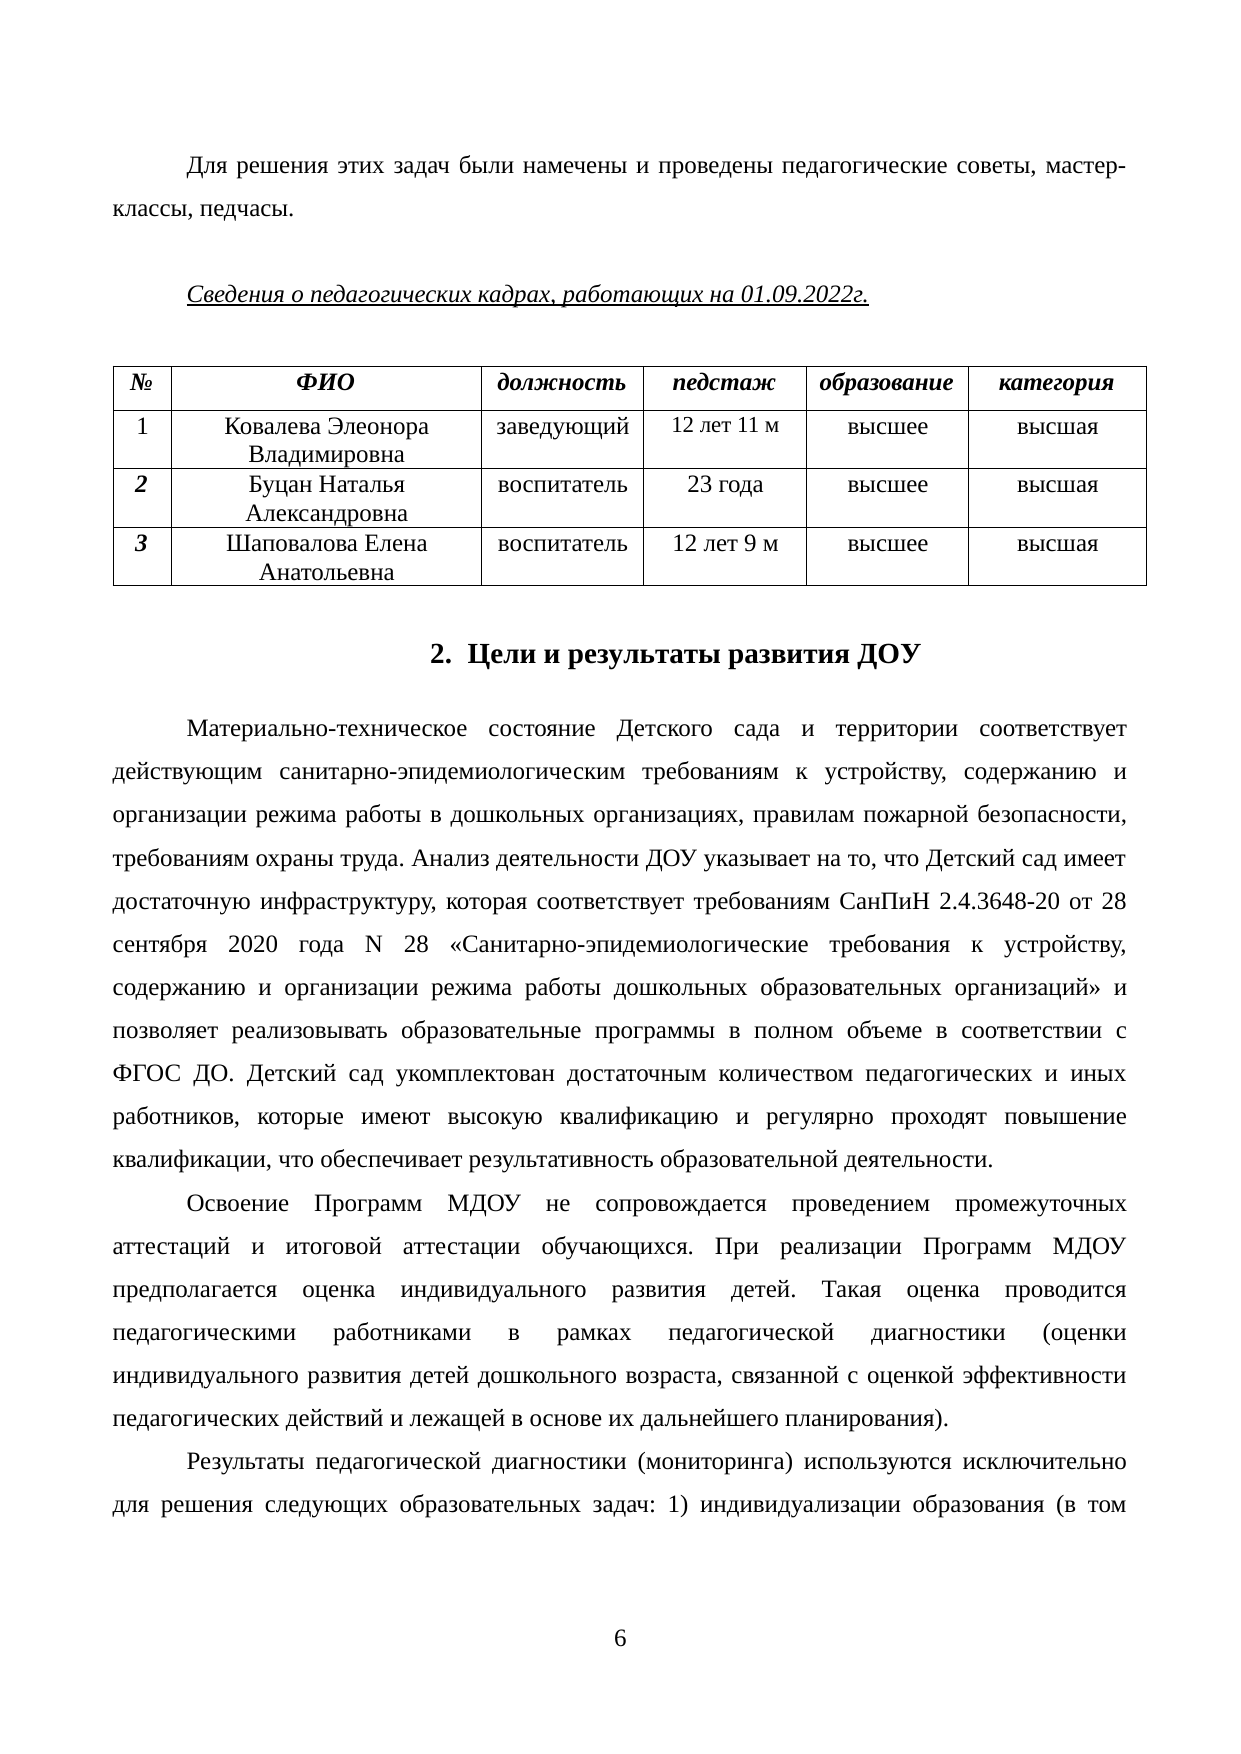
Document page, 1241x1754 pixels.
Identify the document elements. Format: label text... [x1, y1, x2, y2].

table_header категория [969, 367, 1146, 410]
text Сведения о педагогических кадрах, работающих на 01.09.2022г. [112, 279, 1128, 308]
table_cell Ковалева Элеонора Владимировна [172, 411, 481, 468]
table_cell воспитатель [482, 469, 643, 527]
table_header № [114, 367, 171, 410]
table_cell 1 [114, 411, 171, 468]
table_cell высшая [969, 528, 1146, 585]
table_cell 12 лет 9 м [644, 528, 806, 585]
table_header образование [807, 367, 968, 410]
table_cell Буцан Наталья Александровна [172, 469, 481, 527]
table_cell 12 лет 11 м [644, 411, 806, 468]
table_cell 23 года [644, 469, 806, 527]
table_cell воспитатель [482, 528, 643, 585]
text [112, 1446, 1128, 1518]
table_cell высшее [807, 411, 968, 468]
table_header ФИО [172, 367, 481, 410]
table_cell высшая [969, 411, 1146, 468]
text Для решения этих задач были намечены и проведены педагогические советы, мастер-классы, педчасы. [112, 150, 1128, 222]
table_cell 3 [114, 528, 171, 585]
table_header должность [482, 367, 643, 410]
table_header педстаж [644, 367, 806, 410]
text Освоение Программ МДОУ не сопровождается проведением промежуточных аттестаций и итоговой аттестации обучающихся. При реализации Программ МДОУ предполагается оценка индивидуального развития детей. Такая оценка проводится педагогическими работниками в рамках педагогической диагностики (оценки индивидуального развития детей дошкольного возраста, связанной с оценкой эффективности педагогических действий и лежащей в основе их дальнейшего планирования). [112, 1188, 1128, 1432]
table_cell высшая [969, 469, 1146, 527]
table_cell заведующий [482, 411, 643, 468]
table_cell 2 [114, 469, 171, 527]
list Цели и результаты развития ДОУ [224, 637, 1128, 670]
table_cell высшее [807, 528, 968, 585]
table_cell Шаповалова Елена Анатольевна [172, 528, 481, 585]
table_cell высшее [807, 469, 968, 527]
text Материально-техническое состояние Детского сада и территории соответствует действующим санитарно-эпидемиологическим требованиям к устройству, содержанию и организации режима работы в дошкольных организациях, правилам пожарной безопасности, требованиям охраны труда. Анализ деятельности ДОУ указывает на то, что Детский сад имеет достаточную инфраструктуру, которая соответствует требованиям СанПиН 2.4.3648-20 от 28 сентября 2020 года N 28 «Санитарно-эпидемиологические требования к устройству, содержанию и организации режима работы дошкольных образовательных организаций» и позволяет реализовывать образовательные программы в полном объеме в соответствии с ФГОС ДО. Детский сад укомплектован достаточным количеством педагогических и иных работников, которые имеют высокую квалификацию и регулярно проходят повышение квалификации, что обеспечивает результативность образовательной деятельности. [112, 713, 1128, 1173]
